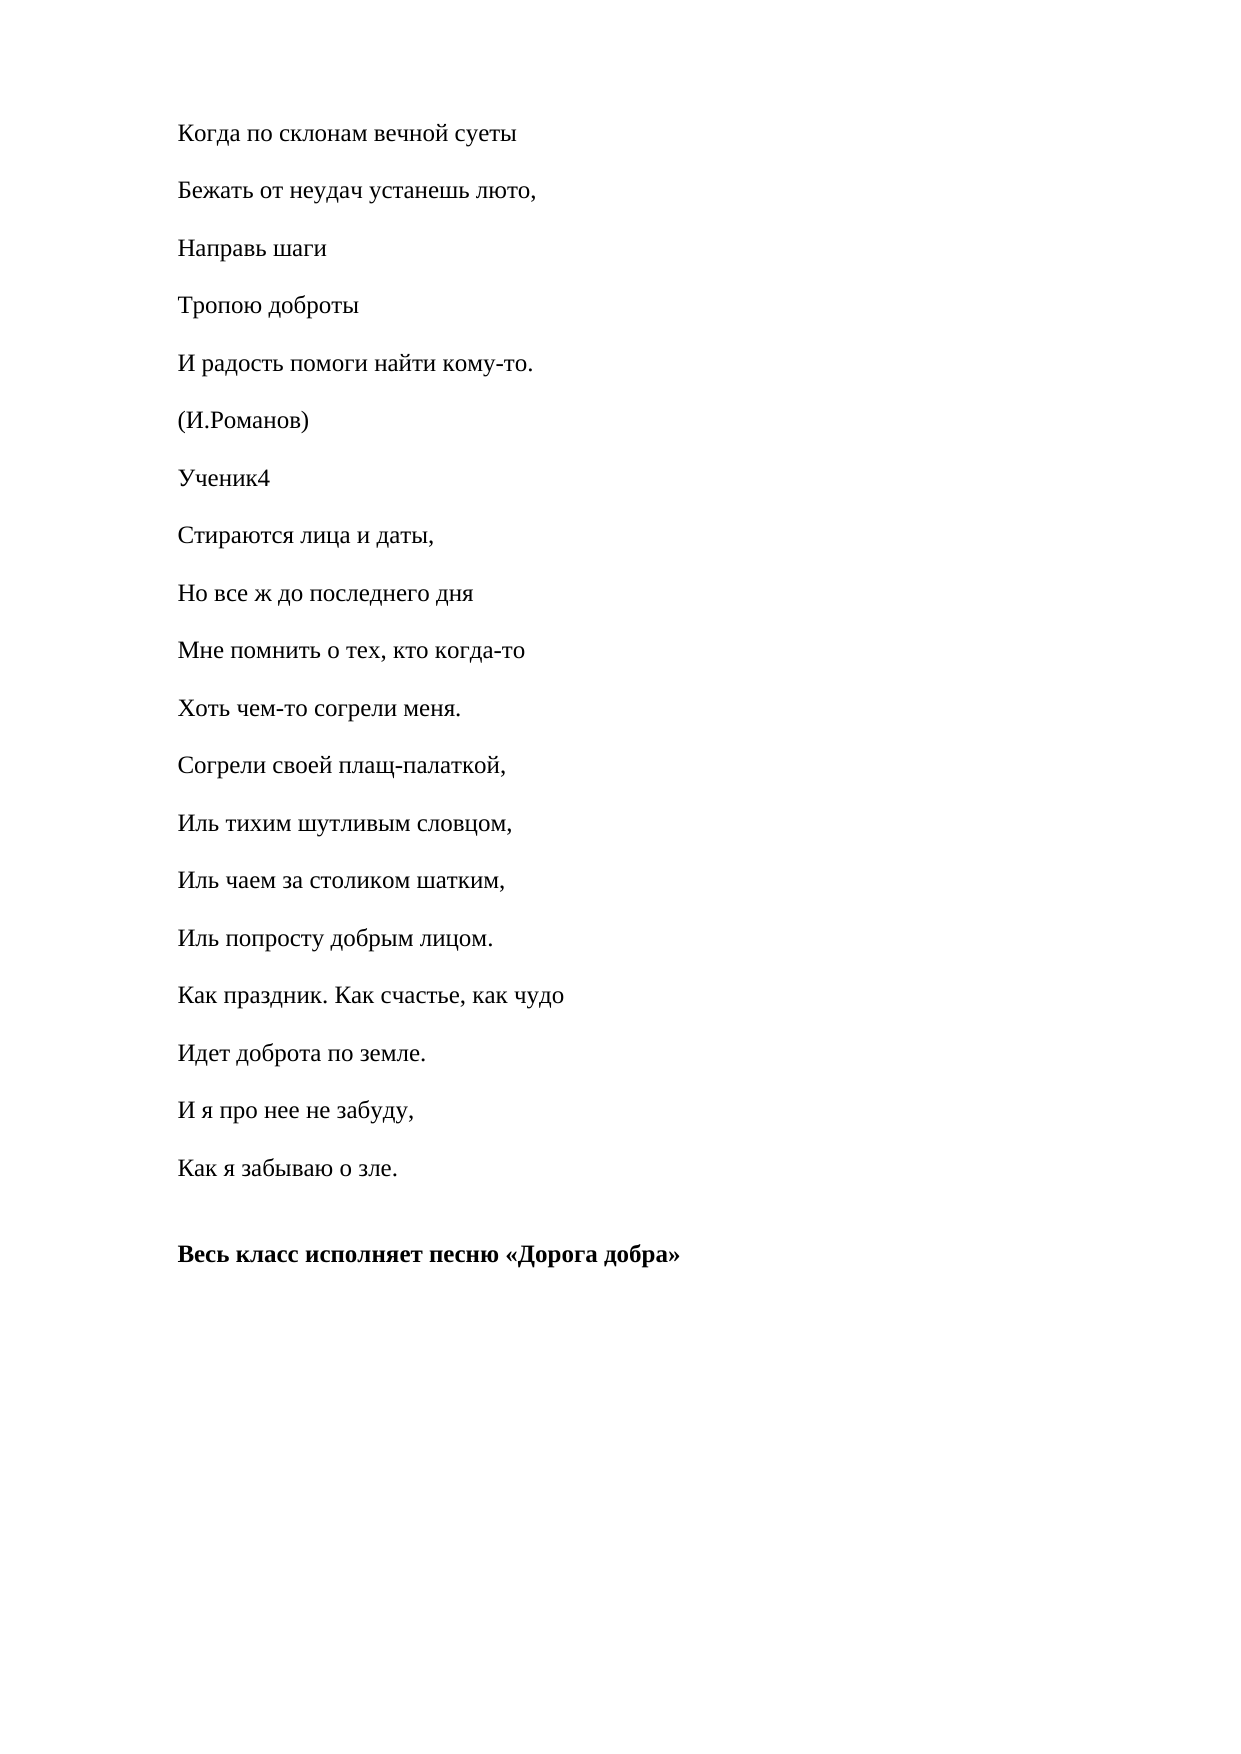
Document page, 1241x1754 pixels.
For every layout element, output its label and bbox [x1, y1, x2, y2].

text [177, 118, 1152, 1268]
